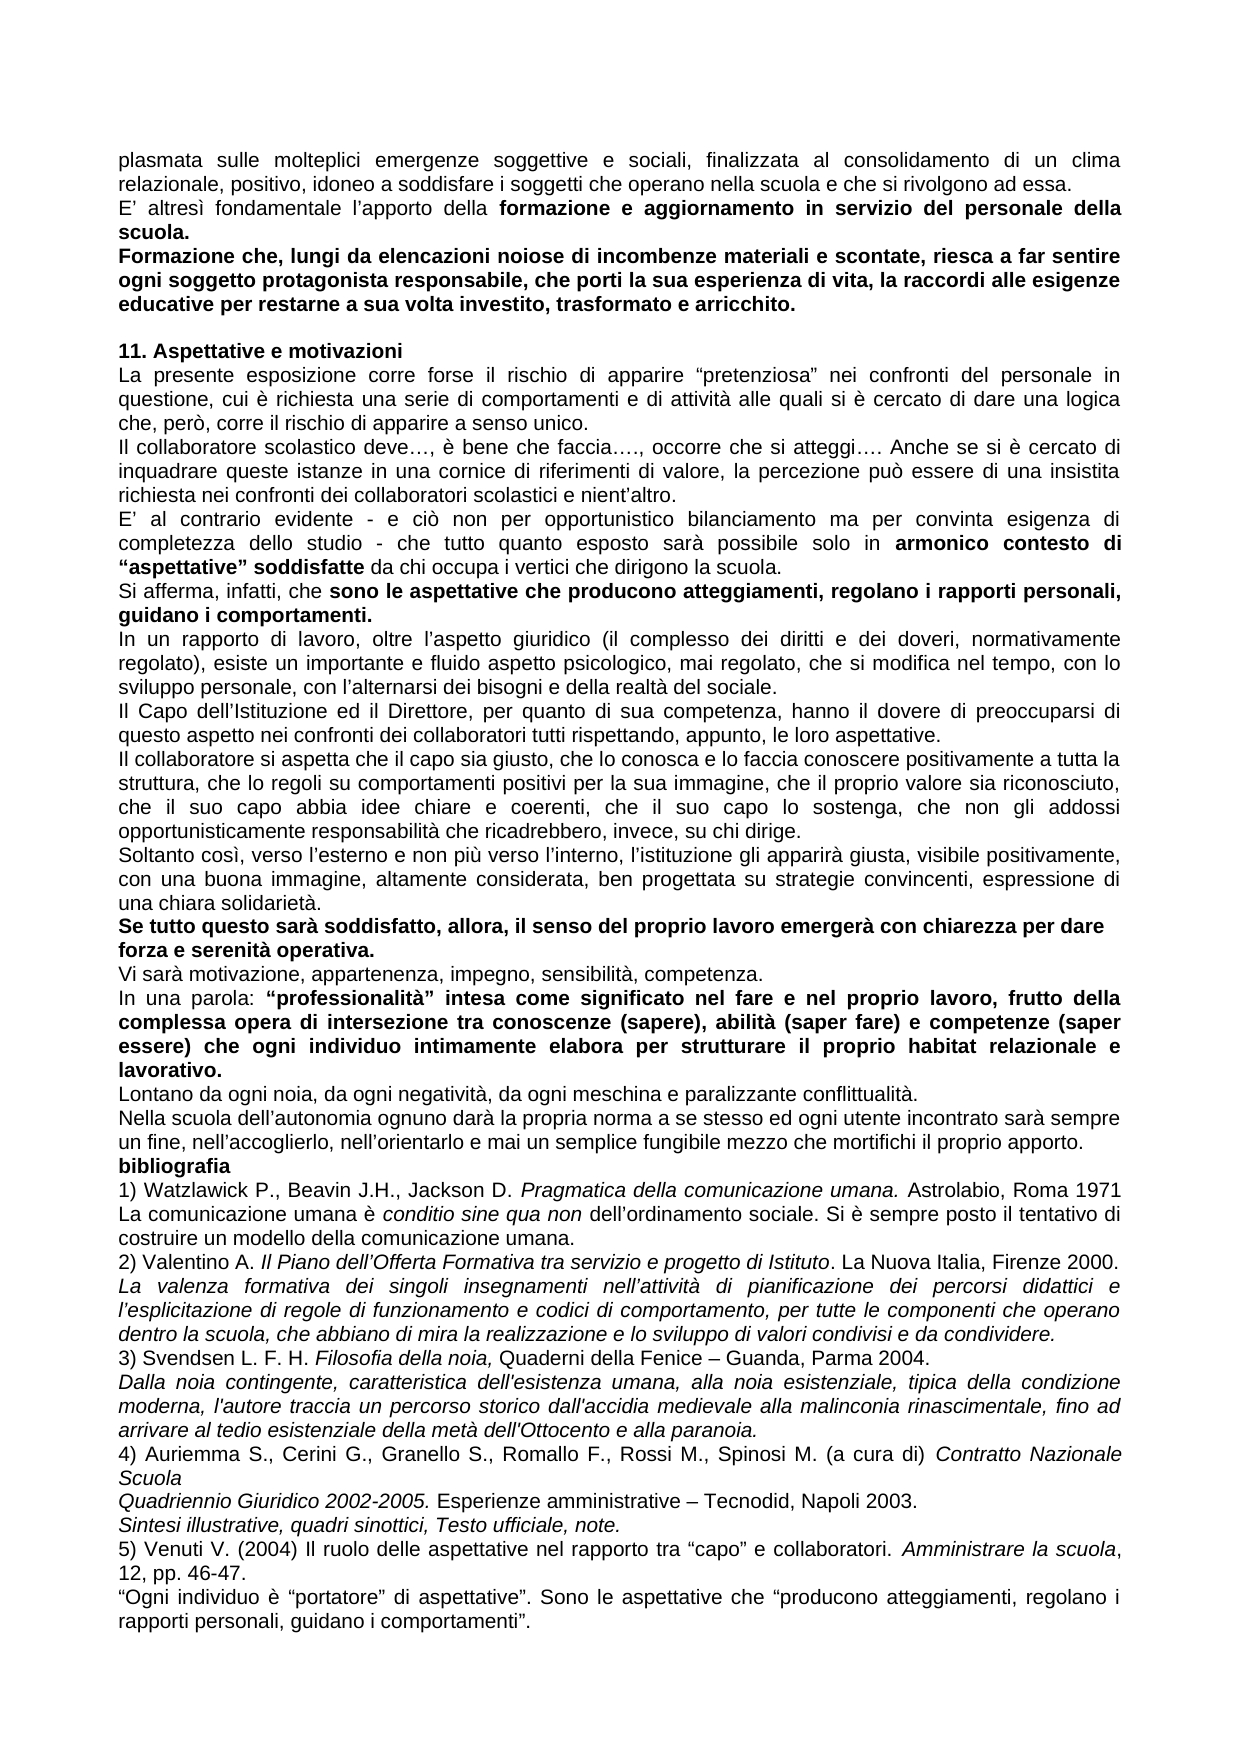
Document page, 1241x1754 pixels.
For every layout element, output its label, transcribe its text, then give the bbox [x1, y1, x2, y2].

text Lontano da ogni noia, da ogni negatività, da ogni meschina e paralizzante conflittualità. [118, 1082, 1122, 1106]
text Sintesi illustrative, quadri sinottici, Testo ufficiale, note. [118, 1513, 1122, 1537]
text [118, 148, 1122, 196]
text Il collaboratore scolastico deve…, è bene che faccia…., occorre che si atteggi…. Anche se si è cercato di inquadrare queste istanze in una cornice di riferimenti di valore, la percezione può essere di una insistita richiesta nei confronti dei collaboratori scolastici e nient’altro. [118, 435, 1122, 507]
text 4) Auriemma S., Cerini G., Granello S., Romallo F., Rossi M., Spinosi M. (a cura di) Contratto Nazionale Scuola [118, 1441, 1122, 1489]
text 11. Aspettative e motivazioni [118, 339, 1122, 363]
text Formazione che, lungi da elencazioni noiose di incombenze materiali e scontate, riesca a far sentire ogni soggetto protagonista responsabile, che porti la sua esperienza di vita, la raccordi alle esigenze educative per restarne a sua volta investito, trasformato e arricchito. [118, 243, 1122, 315]
text 3) Svendsen L. F. H. Filosofia della noia, Quaderni della Fenice – Guanda, Parma 2004. [118, 1346, 1122, 1369]
text Il collaboratore si aspetta che il capo sia giusto, che lo conosca e lo faccia conoscere positivamente a tutta la struttura, che lo regoli su comportamenti positivi per la sua immagine, che il proprio valore sia riconosciuto, che il suo capo abbia idee chiare e coerenti, che il suo capo lo sostenga, che non gli addossi opportunisticamente responsabilità che ricadrebbero, invece, su chi dirige. [118, 747, 1122, 842]
text 5) Venuti V. (2004) Il ruolo delle aspettative nel rapporto tra “capo” e collaboratori. Amministrare la scuola, 12, pp. 46-47. [118, 1537, 1122, 1585]
text Il Capo dell’Istituzione ed il Direttore, per quanto di sua competenza, hanno il dovere di preoccuparsi di questo aspetto nei confronti dei collaboratori tutti rispettando, appunto, le loro aspettative. [118, 699, 1122, 747]
text Quadriennio Giuridico 2002-2005. Esperienze amministrative – Tecnodid, Napoli 2003. [118, 1489, 1122, 1513]
text 2) Valentino A. Il Piano dell’Offerta Formativa tra servizio e progetto di Istituto. La Nuova Italia, Firenze 2000. [118, 1250, 1122, 1274]
text La presente esposizione corre forse il rischio di apparire “pretenziosa” nei confronti del personale in questione, cui è richiesta una serie di comportamenti e di attività alle quali si è cercato di dare una logica che, però, corre il rischio di apparire a senso unico. [118, 363, 1122, 435]
text “Ogni individuo è “portatore” di aspettative”. Sono le aspettative che “producono atteggiamenti, regolano i rapporti personali, guidano i comportamenti”. [118, 1585, 1122, 1633]
text La valenza formativa dei singoli insegnamenti nell’attività di pianificazione dei percorsi didattici e l’esplicitazione di regole di funzionamento e codici di comportamento, per tutte le componenti che operano dentro la scuola, che abbiano di mira la realizzazione e lo sviluppo di valori condivisi e da condividere. [118, 1274, 1122, 1346]
text E’ al contrario evidente - e ciò non per opportunistico bilanciamento ma per convinta esigenza di completezza dello studio - che tutto quanto esposto sarà possibile solo in armonico contesto di “aspettative” soddisfatte da chi occupa i vertici che dirigono la scuola. [118, 507, 1122, 579]
text bibliografia [118, 1154, 1122, 1178]
text 1) Watzlawick P., Beavin J.H., Jackson D. Pragmatica della comunicazione umana. Astrolabio, Roma 1971 La comunicazione umana è conditio sine qua non dell’ordinamento sociale. Si è sempre posto il tentativo di costruire un modello della comunicazione umana. [118, 1178, 1122, 1250]
text Si afferma, infatti, che sono le aspettative che producono atteggiamenti, regolano i rapporti personali, guidano i comportamenti. [118, 579, 1122, 627]
text Nella scuola dell’autonomia ognuno darà la propria norma a se stesso ed ogni utente incontrato sarà sempre un fine, nell’accoglierlo, nell’orientarlo e mai un semplice fungibile mezzo che mortifichi il proprio apporto. [118, 1106, 1122, 1154]
text Dalla noia contingente, caratteristica dell'esistenza umana, alla noia esistenziale, tipica della condizione moderna, l'autore traccia un percorso storico dall'accidia medievale alla malinconia rinascimentale, fino ad arrivare al tedio esistenziale della metà dell'Ottocento e alla paranoia. [118, 1369, 1122, 1441]
text forza e serenità operativa. [118, 938, 1122, 962]
text E’ altresì fondamentale l’apporto della formazione e aggiornamento in servizio del personale della scuola. [118, 196, 1122, 243]
text Se tutto questo sarà soddisfatto, allora, il senso del proprio lavoro emergerà con chiarezza per dare [118, 914, 1122, 938]
text Vi sarà motivazione, appartenenza, impegno, sensibilità, competenza. [118, 962, 1122, 986]
text In un rapporto di lavoro, oltre l’aspetto giuridico (il complesso dei diritti e dei doveri, normativamente regolato), esiste un importante e fluido aspetto psicologico, mai regolato, che si modifica nel tempo, con lo sviluppo personale, con l’alternarsi dei bisogni e della realtà del sociale. [118, 627, 1122, 699]
text Soltanto così, verso l’esterno e non più verso l’interno, l’istituzione gli apparirà giusta, visibile positivamente, con una buona immagine, altamente considerata, ben progettata su strategie convincenti, espressione di una chiara solidarietà. [118, 842, 1122, 914]
text In una parola: “professionalità” intesa come significato nel fare e nel proprio lavoro, frutto della complessa opera di intersezione tra conoscenze (sapere), abilità (saper fare) e competenze (saper essere) che ogni individuo intimamente elabora per strutturare il proprio habitat relazionale e lavorativo. [118, 986, 1122, 1082]
